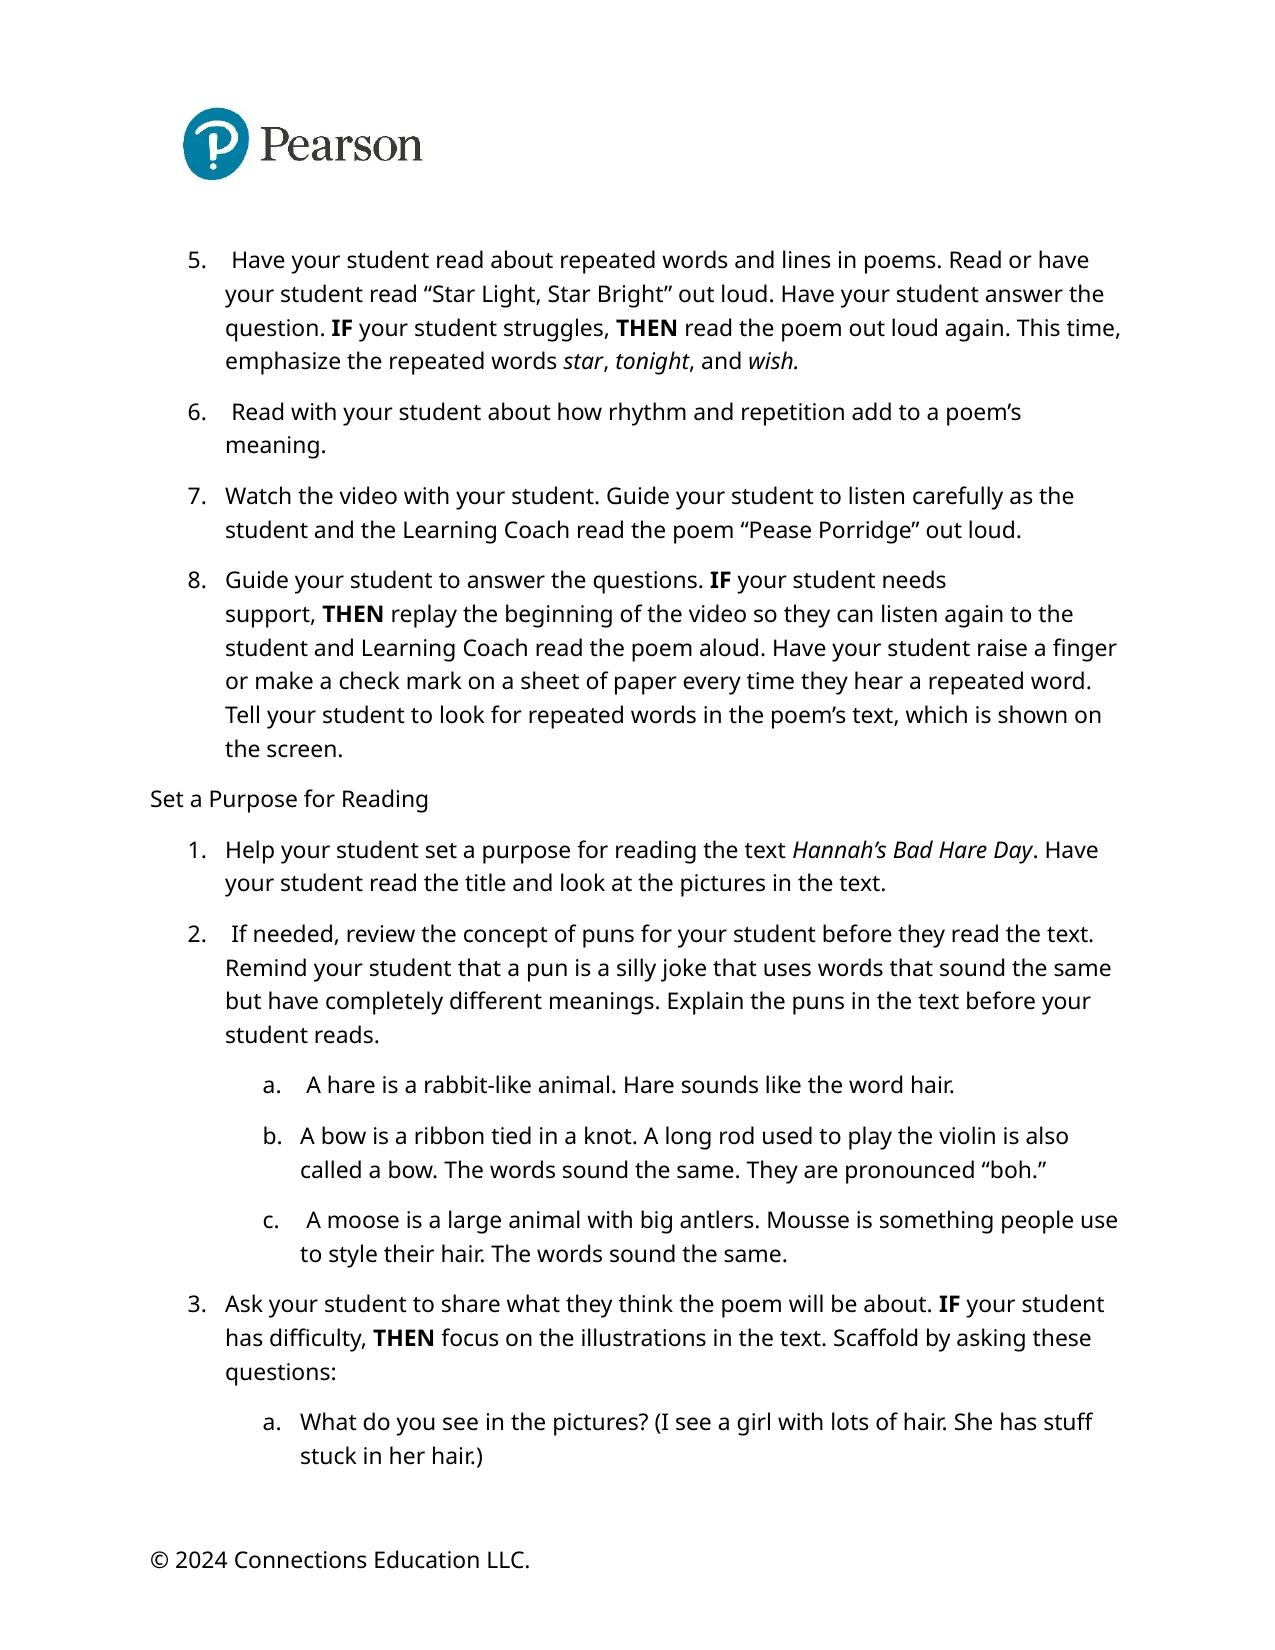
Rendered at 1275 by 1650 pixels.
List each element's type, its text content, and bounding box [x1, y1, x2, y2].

list Read with your student about how rhythm and repetition add to a poem’s meaning. [187, 396, 1125, 461]
list Help your student set a purpose for reading the text Hannah’s Bad Hare Day. Have your student read the title and look at the pictures in the text. [187, 833, 1125, 898]
list A moose is a large animal with big antlers. Mousse is something people use to style their hair. The words sound the same. [262, 1204, 1125, 1269]
text Set a Purpose for Reading [150, 783, 1125, 814]
list If needed, review the concept of puns for your student before they read the text. Remind your student that a pun is a silly joke that uses words that sound the same but have completely different meanings. Explain the puns in the text before your student reads. [187, 918, 1125, 1050]
list Ask your student to share what they think the poem will be about. IF your student has difficulty, THEN focus on the illustrations in the text. Scaffold by asking these questions: [187, 1288, 1125, 1387]
list Watch the video with your student. Guide your student to listen carefully as the student and the Learning Coach read the poem “Pease Porridge” out loud. [187, 480, 1125, 545]
list Have your student read about repeated words and lines in poems. Read or have your student read “Star Light, Star Bright” out loud. Have your student answer the question. IF your student struggles, THEN read the poem out loud again. This time, emphasize the repeated words star, tonight, and wish. [187, 244, 1125, 376]
list Guide your student to answer the questions. IF your student needs support, THEN replay the beginning of the video so they can listen again to the student and Learning Coach read the poem aloud. Have your student raise a finger or make a check mark on a sheet of paper every time they hear a repeated word. Tell your student to look for repeated words in the poem’s text, which is shown on the screen. [187, 564, 1125, 764]
list A bow is a ribbon tied in a knot. A long rod used to play the violin is also called a bow. The words sound the same. They are pronounced “boh.” [262, 1120, 1125, 1185]
list A hare is a rabbit-like animal. Hare sounds like the word hair. [262, 1069, 1125, 1101]
picture [150, 75, 455, 213]
list What do you see in the pictures? (I see a girl with lots of hair. She has stuff stuck in her hair.) [262, 1406, 1125, 1471]
